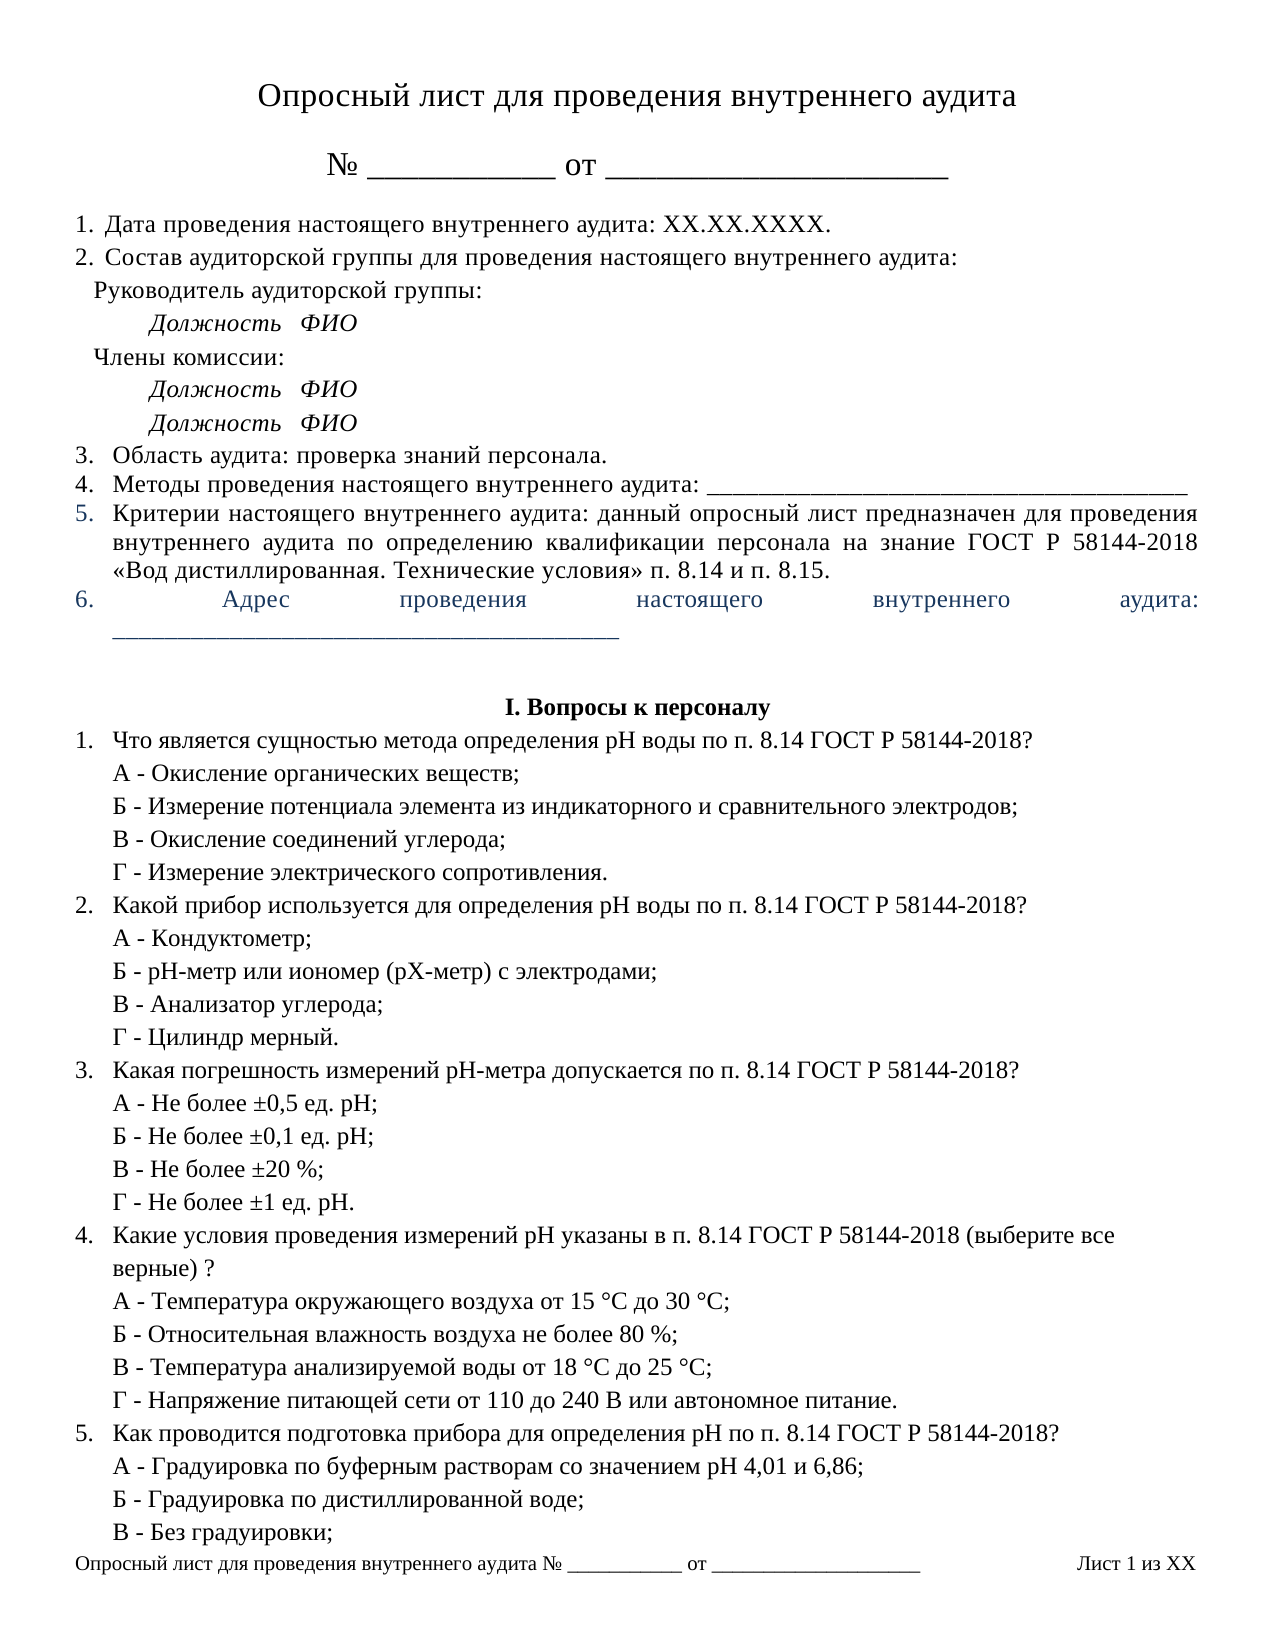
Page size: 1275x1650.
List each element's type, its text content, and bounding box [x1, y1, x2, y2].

list Б - Не более ±0,1 ед. pH; [112, 1121, 1200, 1150]
list Б - Относительная влажность воздуха не более 80 %; [112, 1319, 1200, 1348]
list Как проводится подготовка прибора для определения pH по п. 8.14 ГОСТ Р 58144-2018? [75, 1418, 1200, 1447]
list Г - Цилиндр мерный. [112, 1022, 1200, 1051]
list Какой прибор используется для определения pH воды по п. 8.14 ГОСТ Р 58144-2018? [75, 890, 1200, 919]
list Какая погрешность измерений pH-метра допускается по п. 8.14 ГОСТ Р 58144-2018? [75, 1055, 1200, 1084]
list Г - Напряжение питающей сети от 110 до 240 В или автономное питание. [112, 1385, 1200, 1414]
list Дата проведения настоящего внутреннего аудита: ХХ.ХХ.ХХХХ. [75, 209, 1200, 238]
title Методы проведения настоящего внутреннего аудита: _____________________________________ [75, 469, 1200, 498]
subtitle I. Вопросы к персоналу [75, 692, 1200, 721]
list Б - pH-метр или иономер (рХ-метр) с электродами; [112, 956, 1200, 985]
text Должность ФИО [75, 308, 1200, 337]
list В - Окисление соединений углерода; [112, 824, 1200, 853]
list Г - Не более ±1 ед. pH. [112, 1187, 1200, 1216]
list А - Не более ±0,5 ед. pH; [112, 1088, 1200, 1117]
text Должность ФИО [75, 408, 1200, 436]
list В - Без градуировки; [112, 1517, 1200, 1546]
list Что является сущностью метода определения pH воды по п. 8.14 ГОСТ Р 58144-2018? [75, 725, 1200, 754]
text № ___________ от ____________________ [75, 144, 1200, 183]
title Адрес проведения настоящего внутреннего аудита: _______________________________________ [75, 584, 1200, 642]
list А - Градуировка по буферным растворам со значением pH 4,01 и 6,86; [112, 1451, 1200, 1480]
list Какие условия проведения измерений pH указаны в п. 8.14 ГОСТ Р 58144-2018 (выберите все верные) ? [75, 1220, 1200, 1282]
list Б - Измерение потенциала элемента из индикаторного и сравнительного электродов; [112, 791, 1200, 820]
list А - Кондуктометр; [112, 923, 1200, 952]
text Руководитель аудиторской группы: [75, 276, 1200, 304]
title Критерии настоящего внутреннего аудита: данный опросный лист предназначен для проведения внутреннего аудита по определению квалификации персонала на знание ГОСТ Р 58144-2018 «Вод дистиллированная. Технические условия» п. 8.14 и п. 8.15. [75, 498, 1200, 584]
list Состав аудиторской группы для проведения настоящего внутреннего аудита: [75, 242, 1200, 271]
list Г - Измерение электрического сопротивления. [112, 857, 1200, 886]
text Члены комиссии: [75, 342, 1200, 370]
list В - Температура анализируемой воды от 18 °С до 25 °С; [112, 1352, 1200, 1381]
list В - Анализатор углерода; [112, 989, 1200, 1018]
list А - Температура окружающего воздуха от 15 °С до 30 °С; [112, 1286, 1200, 1315]
list В - Не более ±20 %; [112, 1154, 1200, 1183]
text Должность ФИО [75, 374, 1200, 403]
list А - Окисление органических веществ; [112, 758, 1200, 787]
title Опросный лист для проведения внутреннего аудита [75, 75, 1200, 113]
title Область аудита: проверка знаний персонала. [75, 441, 1200, 469]
list Б - Градуировка по дистиллированной воде; [112, 1484, 1200, 1513]
